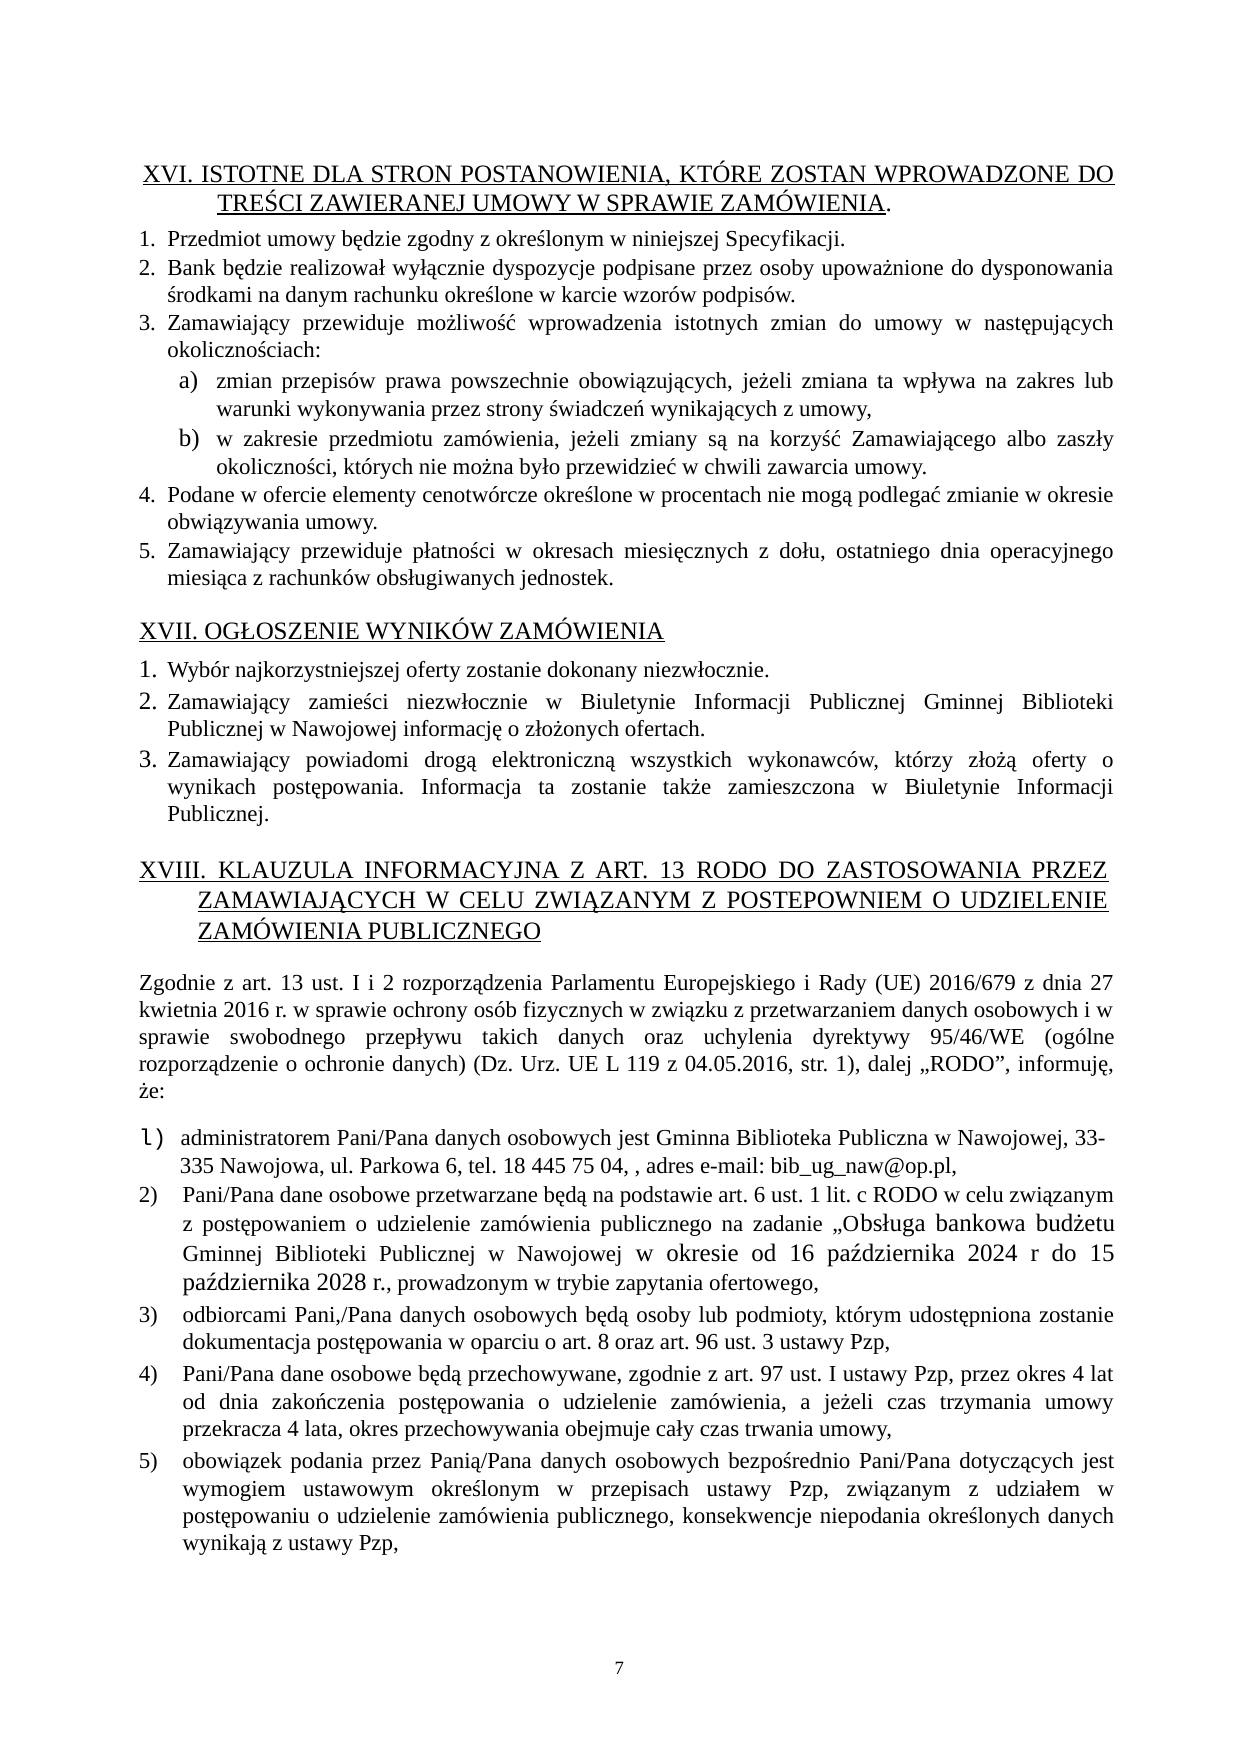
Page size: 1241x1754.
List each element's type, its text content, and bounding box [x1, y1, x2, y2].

text XVIII. KLAUZULA INFORMACYJNA Z ART. 13 RODO DO ZASTOSOWANIA PRZEZ ZAMAWIAJĄCYCH W CELU ZWIĄZANYM Z POSTEPOWNIEM O UDZIELENIE ZAMÓWIENIA PUBLICZNEGO [139, 856, 1109, 881]
text XVII. OGŁOSZENIE WYNIKÓW ZAMÓWIENIA [139, 616, 1109, 645]
text XVIII. KLAUZULA INFORMACYJNA Z ART. 13 RODO DO ZASTOSOWANIA PRZEZ ZAMAWIAJĄCYCH W CELU ZWIĄZANYM Z POSTEPOWNIEM O UDZIELENIE ZAMÓWIENIA PUBLICZNEGO [139, 882, 1109, 944]
list Zamawiający powiadomi drogą elektroniczną wszystkich wykonawców, którzy złożą oferty o wynikach postępowania. Informacja ta zostanie także zamieszczona w Biuletynie Informacji Publicznej. [138, 744, 1115, 827]
list obowiązek podania przez Panią/Pana danych osobowych bezpośrednio Pani/Pana dotyczących jest wymogiem ustawowym określonym w przepisach ustawy Pzp, związanym z udziałem w postępowaniu o udzielenie zamówienia publicznego, konsekwencje niepodania określonych danych wynikają z ustawy Pzp, [138, 1448, 1115, 1555]
list w zakresie przedmiotu zamówienia, jeżeli zmiany są na korzyść Zamawiającego albo zaszły okoliczności, których nie można było przewidzieć w chwili zawarcia umowy. [178, 423, 1115, 479]
list odbiorcami Pani,/Pana danych osobowych będą osoby lub podmioty, którym udostępniona zostanie dokumentacja postępowania w oparciu o art. 8 oraz art. 96 ust. 3 ustawy Pzp, [138, 1301, 1115, 1354]
list Przedmiot umowy będzie zgodny z określonym w niniejszej Specyfikacji. [138, 225, 1115, 251]
list Bank będzie realizował wyłącznie dyspozycje podpisane przez osoby upoważnione do dysponowania środkami na danym rachunku określone w karcie wzorów podpisów. [138, 254, 1115, 307]
list Zamawiający przewiduje płatności w okresach miesięcznych z dołu, ostatniego dnia operacyjnego miesiąca z rachunków obsługiwanych jednostek. [138, 537, 1115, 591]
list zmian przepisów prawa powszechnie obowiązujących, jeżeli zmiana ta wpływa na zakres lub warunki wykonywania przez strony świadczeń wynikających z umowy, [178, 365, 1115, 421]
list Zamawiający zamieści niezwłocznie w Biuletynie Informacji Publicznej Gminnej Biblioteki Publicznej w Nawojowej informację o złożonych ofertach. [138, 686, 1115, 742]
list Wybór najkorzystniejszej oferty zostanie dokonany niezwłocznie. [138, 654, 1115, 683]
list Zamawiający przewiduje możliwość wprowadzenia istotnych zmian do umowy w następujących okolicznościach: [138, 309, 1115, 363]
text l) administratorem Pani/Pana danych osobowych jest Gminna Biblioteka Publiczna w Nawojowej, 33-335 Nawojowa, ul. Parkowa 6, tel. 18 445 75 04, , adres e-mail: bib_ug_naw@op.pl, [138, 1123, 1107, 1179]
text XVI. ISTOTNE DLA STRON POSTANOWIENIA, KTÓRE ZOSTAN WPROWADZONE DO TREŚCI ZAWIERANEJ UMOWY W SPRAWIE ZAMÓWIENIA. [142, 159, 1115, 184]
text Zgodnie z art. 13 ust. I i 2 rozporządzenia Parlamentu Europejskiego i Rady (UE) 2016/679 z dnia 27 kwietnia 2016 r. w sprawie ochrony osób fizycznych w związku z przetwarzaniem danych osobowych i w sprawie swobodnego przepływu takich danych oraz uchylenia dyrektywy 95/46/WE (ogólne rozporządzenie o ochronie danych) (Dz. Urz. UE L 119 z 04.05.2016, str. 1), dalej „RODO”, informuję, że: [138, 969, 1115, 1104]
list Podane w ofercie elementy cenotwórcze określone w procentach nie mogą podlegać zmianie w okresie obwiązywania umowy. [138, 481, 1115, 535]
list Pani/Pana dane osobowe przetwarzane będą na podstawie art. 6 ust. 1 lit. c RODO w celu związanym z postępowaniem o udzielenie zamówienia publicznego na zadanie „Obsługa bankowa budżetu Gminnej Biblioteki Publicznej w Nawojowej w okresie od 16 października 2024 r do 15 października 2028 r., prowadzonym w trybie zapytania ofertowego, [138, 1181, 1115, 1296]
list Pani/Pana dane osobowe będą przechowywane, zgodnie z art. 97 ust. I ustawy Pzp, przez okres 4 lat od dnia zakończenia postępowania o udzielenie zamówienia, a jeżeli czas trzymania umowy przekracza 4 lata, okres przechowywania obejmuje cały czas trwania umowy, [138, 1360, 1115, 1442]
text XVI. ISTOTNE DLA STRON POSTANOWIENIA, KTÓRE ZOSTAN WPROWADZONE DO TREŚCI ZAWIERANEJ UMOWY W SPRAWIE ZAMÓWIENIA. [142, 185, 1115, 217]
